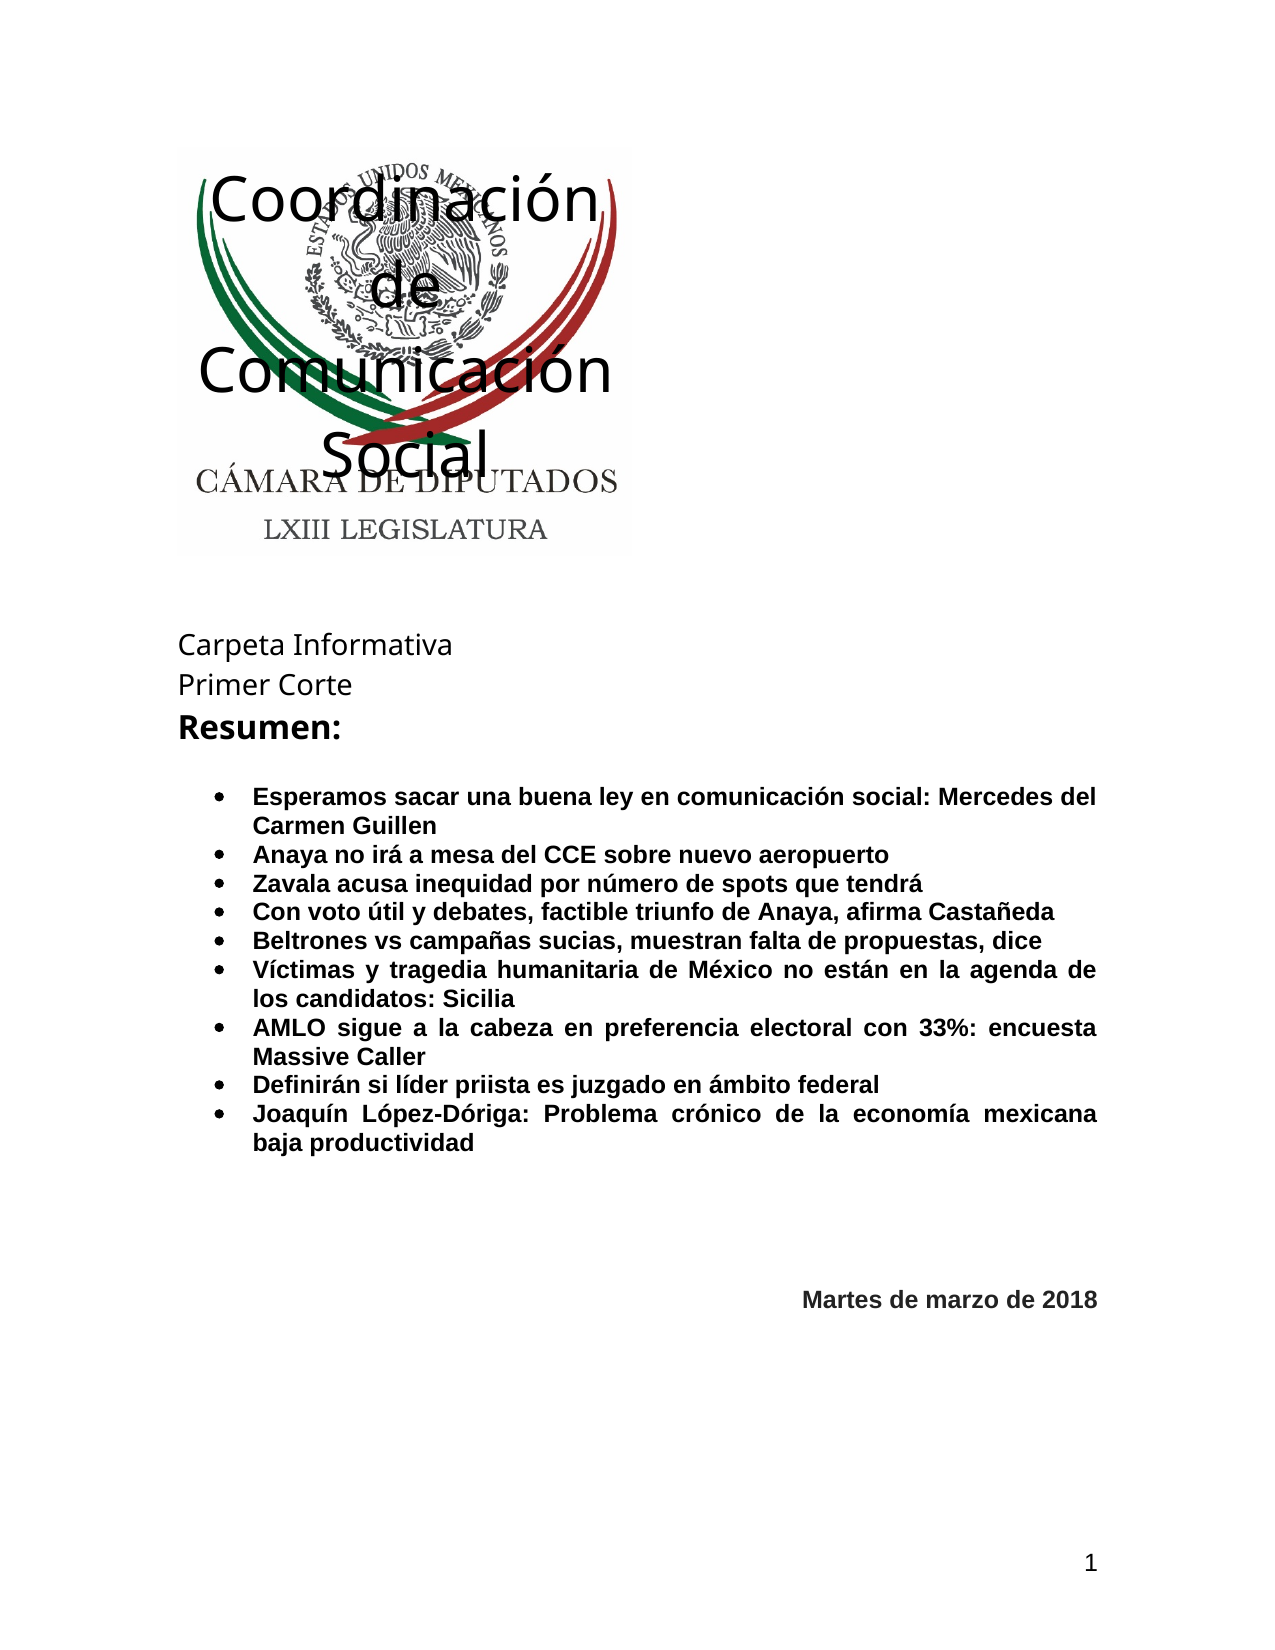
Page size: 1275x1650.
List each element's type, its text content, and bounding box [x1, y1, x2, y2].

list Joaquín López-Dóriga: Problema crónico de la economía mexicana baja productividad [215, 1099, 1098, 1157]
list Con voto útil y debates, factible triunfo de Anaya, afirma Castañeda [215, 897, 1098, 926]
list Anaya no irá a mesa del CCE sobre nuevo aeropuerto [215, 840, 1098, 868]
list Beltrones vs campañas sucias, muestran falta de propuestas, dice [215, 926, 1098, 955]
text Primer Corte [177, 664, 1098, 704]
text Martes de marzo de 2018 [177, 1284, 1098, 1313]
list Definirán si líder priista es juzgado en ámbito federal [215, 1070, 1098, 1099]
text Carpeta Informativa [177, 624, 1098, 664]
text Resumen: [177, 704, 1098, 749]
list Esperamos sacar una buena ley en comunicación social: Mercedes del Carmen Guillen [215, 782, 1098, 840]
picture [177, 147, 632, 556]
list Víctimas y tragedia humanitaria de México no están en la agenda de los candidatos: Sicilia [215, 955, 1098, 1013]
list AMLO sigue a la cabeza en preferencia electoral con 33%: encuesta Massive Caller [215, 1013, 1098, 1070]
list Zavala acusa inequidad por número de spots que tendrá [215, 868, 1098, 897]
